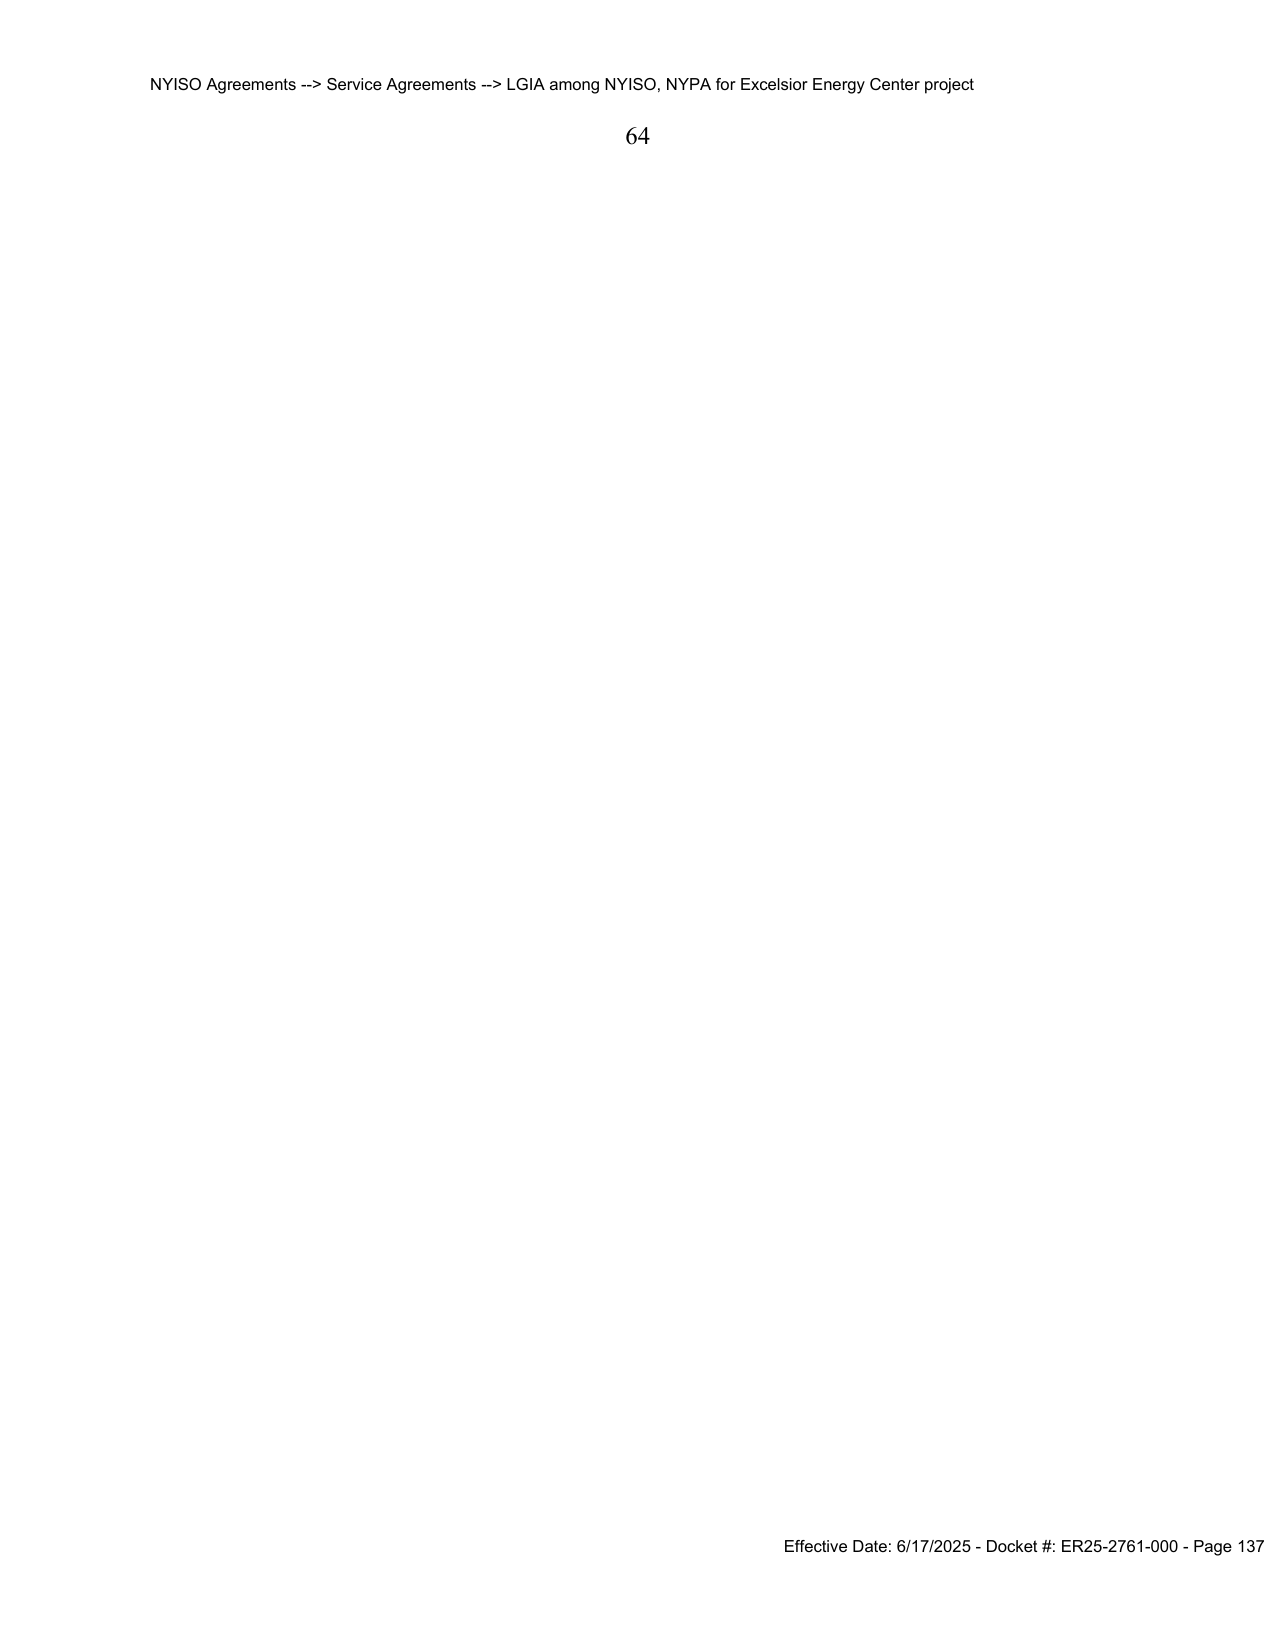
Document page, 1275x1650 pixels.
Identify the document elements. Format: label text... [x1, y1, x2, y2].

list 64 [625, 121, 1264, 150]
